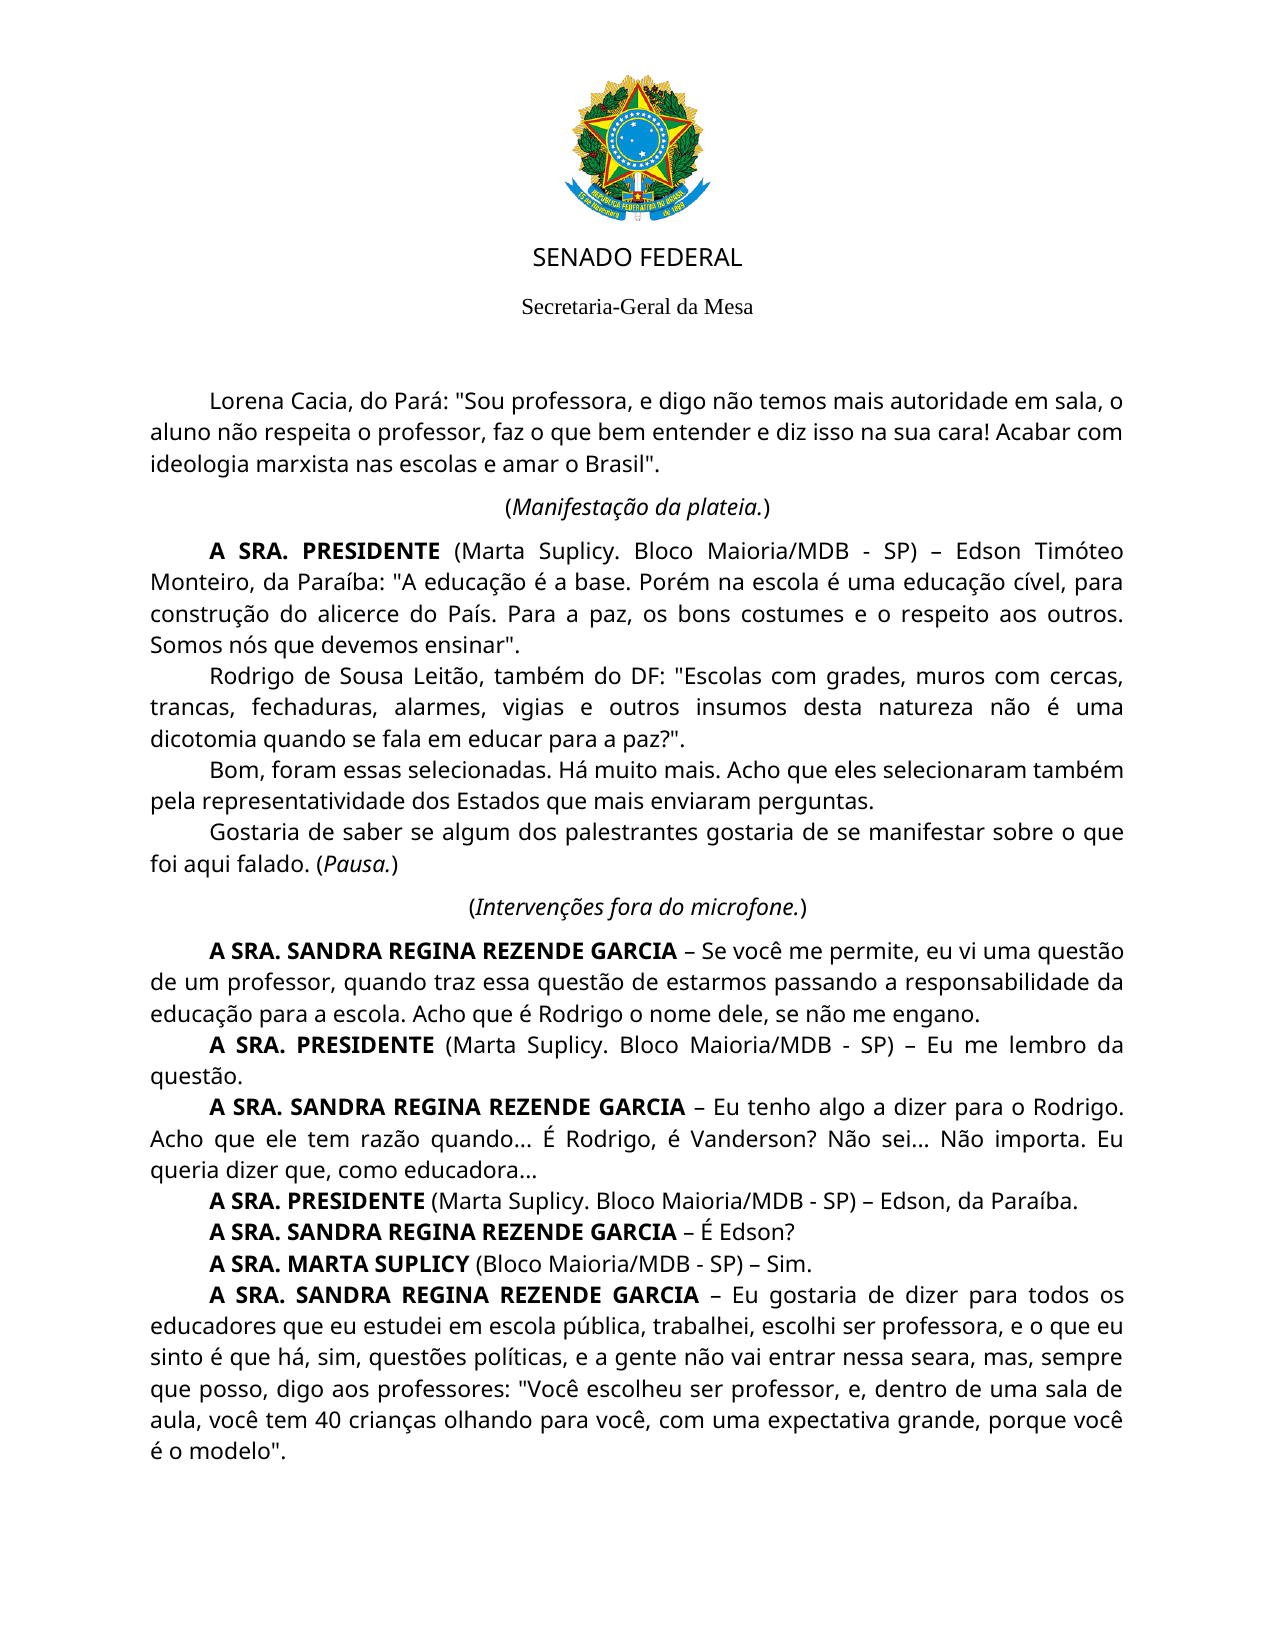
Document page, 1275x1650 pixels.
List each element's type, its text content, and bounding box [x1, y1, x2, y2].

text A SRA. PRESIDENTE (Marta Suplicy. Bloco Maioria/MDB - SP) – Edson, da Paraíba. [150, 1185, 1125, 1216]
text Lorena Cacia, do Pará: "Sou professora, e digo não temos mais autoridade em sala, o aluno não respeita o professor, faz o que bem entender e diz isso na sua cara! Acabar com ideologia marxista nas escolas e amar o Brasil". [150, 385, 1125, 479]
text A SRA. PRESIDENTE (Marta Suplicy. Bloco Maioria/MDB - SP) – Eu me lembro da questão. [150, 1029, 1125, 1091]
text A SRA. SANDRA REGINA REZENDE GARCIA – Se você me permite, eu vi uma questão de um professor, quando traz essa questão de estarmos passando a responsabilidade da educação para a escola. Acho que é Rodrigo o nome dele, se não me engano. [150, 935, 1125, 1029]
text Bom, foram essas selecionadas. Há muito mais. Acho que eles selecionaram também pela representatividade dos Estados que mais enviaram perguntas. [150, 754, 1125, 816]
text A SRA. SANDRA REGINA REZENDE GARCIA – É Edson? [150, 1216, 1125, 1247]
text Rodrigo de Sousa Leitão, também do DF: "Escolas com grades, muros com cercas, trancas, fechaduras, alarmes, vigias e outros insumos desta natureza não é uma dicotomia quando se fala em educar para a paz?". [150, 660, 1125, 754]
text (Intervenções fora do microfone.) [150, 891, 1125, 922]
text A SRA. MARTA SUPLICY (Bloco Maioria/MDB - SP) – Sim. [150, 1247, 1125, 1279]
text A SRA. SANDRA REGINA REZENDE GARCIA – Eu tenho algo a dizer para o Rodrigo. Acho que ele tem razão quando... É Rodrigo, é Vanderson? Não sei... Não importa. Eu queria dizer que, como educadora... [150, 1091, 1125, 1185]
text (Manifestação da plateia.) [150, 491, 1125, 522]
text A SRA. SANDRA REGINA REZENDE GARCIA – Eu gostaria de dizer para todos os educadores que eu estudei em escola pública, trabalhei, escolhi ser professora, e o que eu sinto é que há, sim, questões políticas, e a gente não vai entrar nessa seara, mas, sempre que posso, digo aos professores: "Você escolheu ser professor, e, dentro de uma sala de aula, você tem 40 crianças olhando para você, com uma expectativa grande, porque você é o modelo". [150, 1279, 1125, 1466]
picture [564, 75, 711, 221]
text Gostaria de saber se algum dos palestrantes gostaria de se manifestar sobre o que foi aqui falado. (Pausa.) [150, 816, 1125, 879]
text A SRA. PRESIDENTE (Marta Suplicy. Bloco Maioria/MDB - SP) – Edson Timóteo Monteiro, da Paraíba: "A educação é a base. Porém na escola é uma educação cível, para construção do alicerce do País. Para a paz, os bons costumes e o respeito aos outros. Somos nós que devemos ensinar". [150, 535, 1125, 660]
